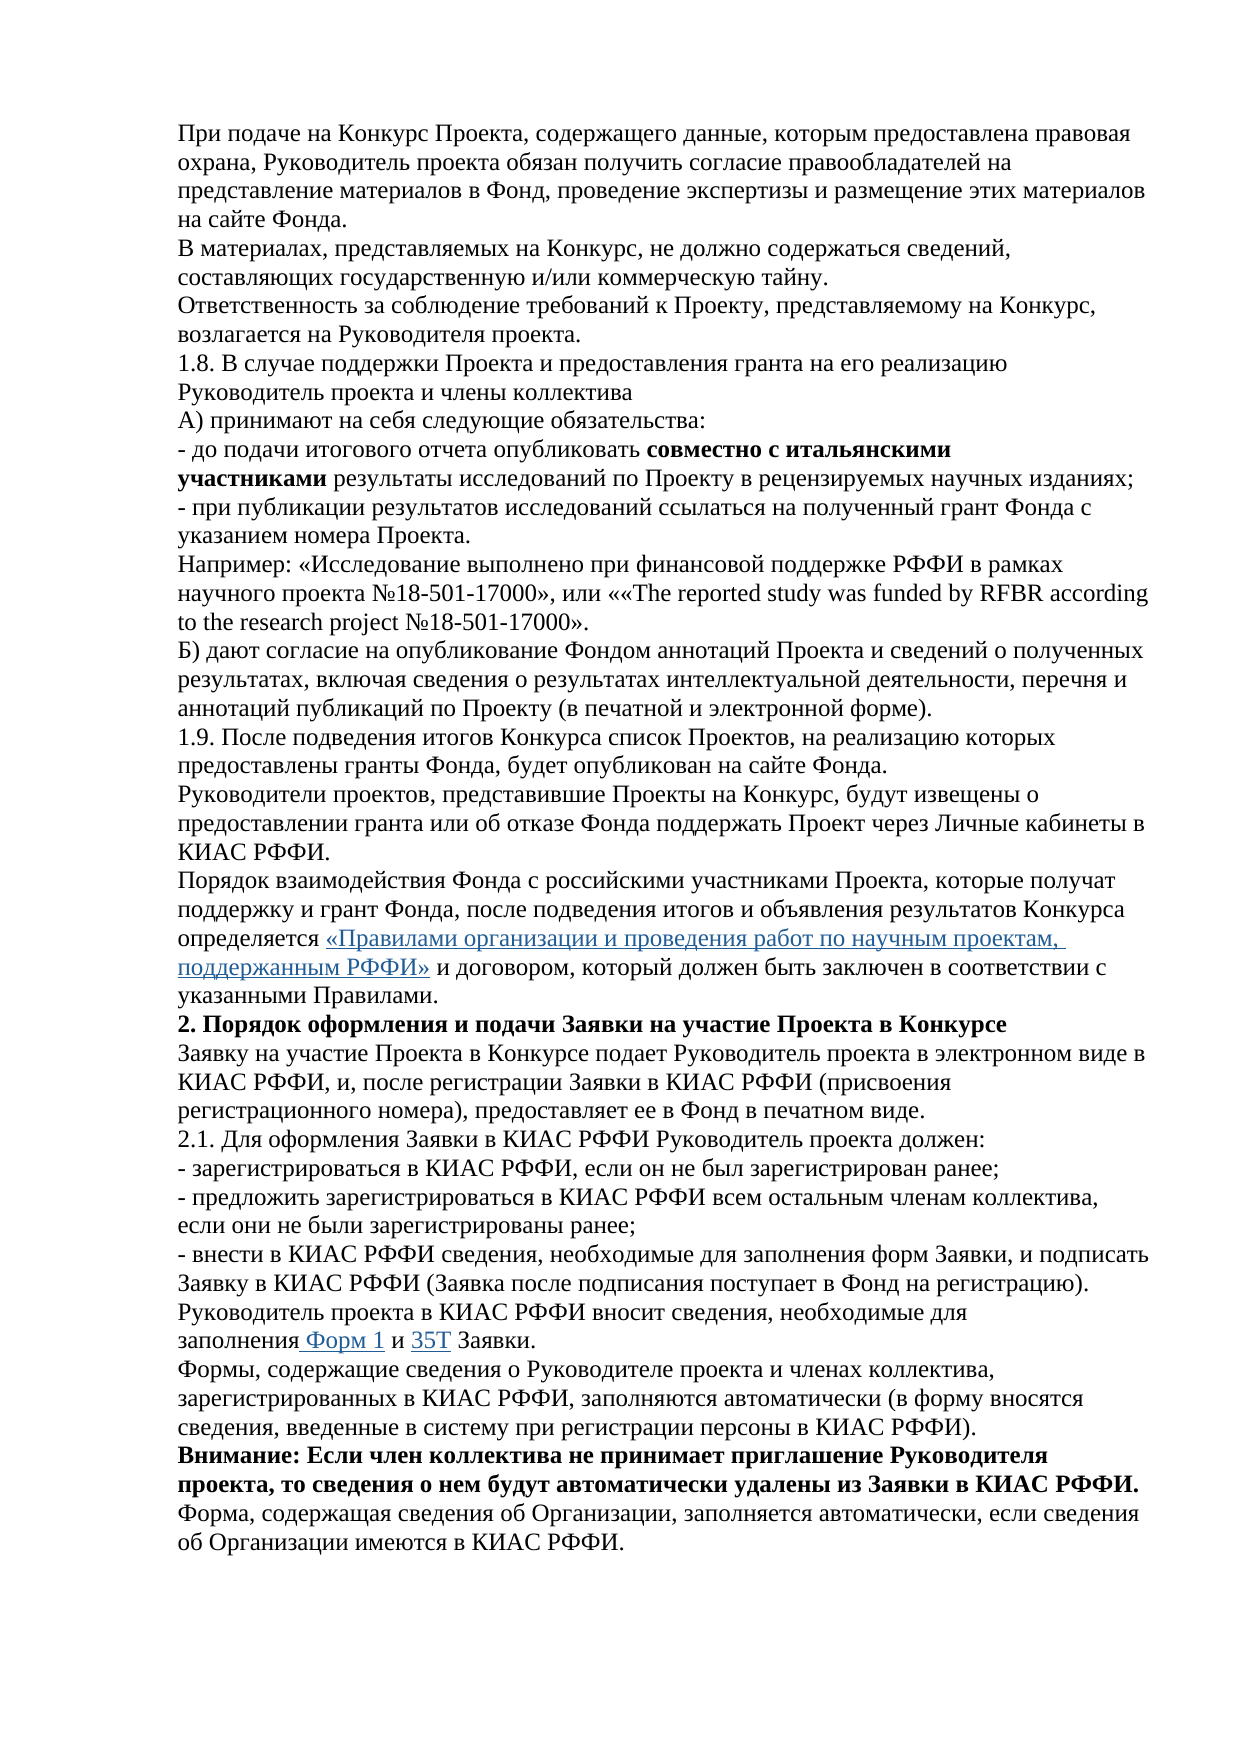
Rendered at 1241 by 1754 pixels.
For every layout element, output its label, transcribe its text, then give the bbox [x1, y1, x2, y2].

text Заявку на участие Проекта в Конкурсе подает Руководитель проекта в электронном виде в КИАС РФФИ, и, после регистрации Заявки в КИАС РФФИ (присвоения регистрационного номера), предоставляет ее в Фонд в печатном виде. [177, 1038, 1152, 1124]
text 2. Порядок оформления и подачи Заявки на участие Проекта в Конкурсе [177, 1009, 1152, 1038]
text Порядок взаимодействия Фонда с российскими участниками Проекта, которые получат поддержку и грант Фонда, после подведения итогов и объявления результатов Конкурса определяется «Правилами организации и проведения работ по научным проектам, поддержанным РФФИ» и договором, который должен быть заключен в соответствии с указанными Правилами. [177, 866, 1152, 1009]
text При подаче на Конкурс Проекта, содержащего данные, которым предоставлена правовая охрана, Руководитель проекта обязан получить согласие правообладателей на представление материалов в Фонд, проведение экспертизы и размещение этих материалов на сайте Фонда. [177, 118, 1152, 233]
text - предложить зарегистрироваться в КИАС РФФИ всем остальным членам коллектива, если они не были зарегистрированы ранее; [177, 1182, 1152, 1239]
text - зарегистрироваться в КИАС РФФИ, если он не был зарегистрирован ранее; [177, 1153, 1152, 1182]
text - до подачи итогового отчета опубликовать совместно с итальянскими участниками результаты исследований по Проекту в рецензируемых научных изданиях; [177, 434, 1152, 492]
text Б) дают согласие на опубликование Фондом аннотаций Проекта и сведений о полученных результатах, включая сведения о результатах интеллектуальной деятельности, перечня и аннотаций публикаций по Проекту (в печатной и электронной форме). [177, 636, 1152, 722]
text 1.9. После подведения итогов Конкурса список Проектов, на реализацию которых предоставлены гранты Фонда, будет опубликован на сайте Фонда. [177, 722, 1152, 779]
text А) принимают на себя следующие обязательства: [177, 406, 1152, 434]
text - внести в КИАС РФФИ сведения, необходимые для заполнения форм Заявки, и подписать Заявку в КИАС РФФИ (Заявка после подписания поступает в Фонд на регистрацию). [177, 1239, 1152, 1297]
text Например: «Исследование выполнено при финансовой поддержке РФФИ в рамках научного проекта №18-501-17000», или ««The reported study was funded by RFBR according to the research project №18-501-17000». [177, 549, 1152, 636]
text Руководитель проекта в КИАС РФФИ вносит сведения, необходимые для заполнения Форм 1 и 35Т Заявки. [177, 1297, 1152, 1354]
text В материалах, представляемых на Конкурс, не должно содержаться сведений, составляющих государственную и/или коммерческую тайну. [177, 233, 1152, 291]
text Форма, содержащая сведения об Организации, заполняется автоматически, если сведения об Организации имеются в КИАС РФФИ. [177, 1498, 1152, 1556]
text Ответственность за соблюдение требований к Проекту, представляемому на Конкурс, возлагается на Руководителя проекта. [177, 291, 1152, 348]
text 2.1. Для оформления Заявки в КИАС РФФИ Руководитель проекта должен: [177, 1124, 1152, 1153]
text - при публикации результатов исследований ссылаться на полученный грант Фонда с указанием номера Проекта. [177, 492, 1152, 549]
text Внимание: Если член коллектива не принимает приглашение Руководителя проекта, то сведения о нем будут автоматически удалены из Заявки в КИАС РФФИ. [177, 1441, 1152, 1498]
text 1.8. В случае поддержки Проекта и предоставления гранта на его реализацию Руководитель проекта и члены коллектива [177, 348, 1152, 406]
text Формы, содержащие сведения о Руководителе проекта и членах коллектива, зарегистрированных в КИАС РФФИ, заполняются автоматически (в форму вносятся сведения, введенные в систему при регистрации персоны в КИАС РФФИ). [177, 1354, 1152, 1441]
text Руководители проектов, представившие Проекты на Конкурс, будут извещены о предоставлении гранта или об отказе Фонда поддержать Проект через Личные кабинеты в КИАС РФФИ. [177, 779, 1152, 866]
